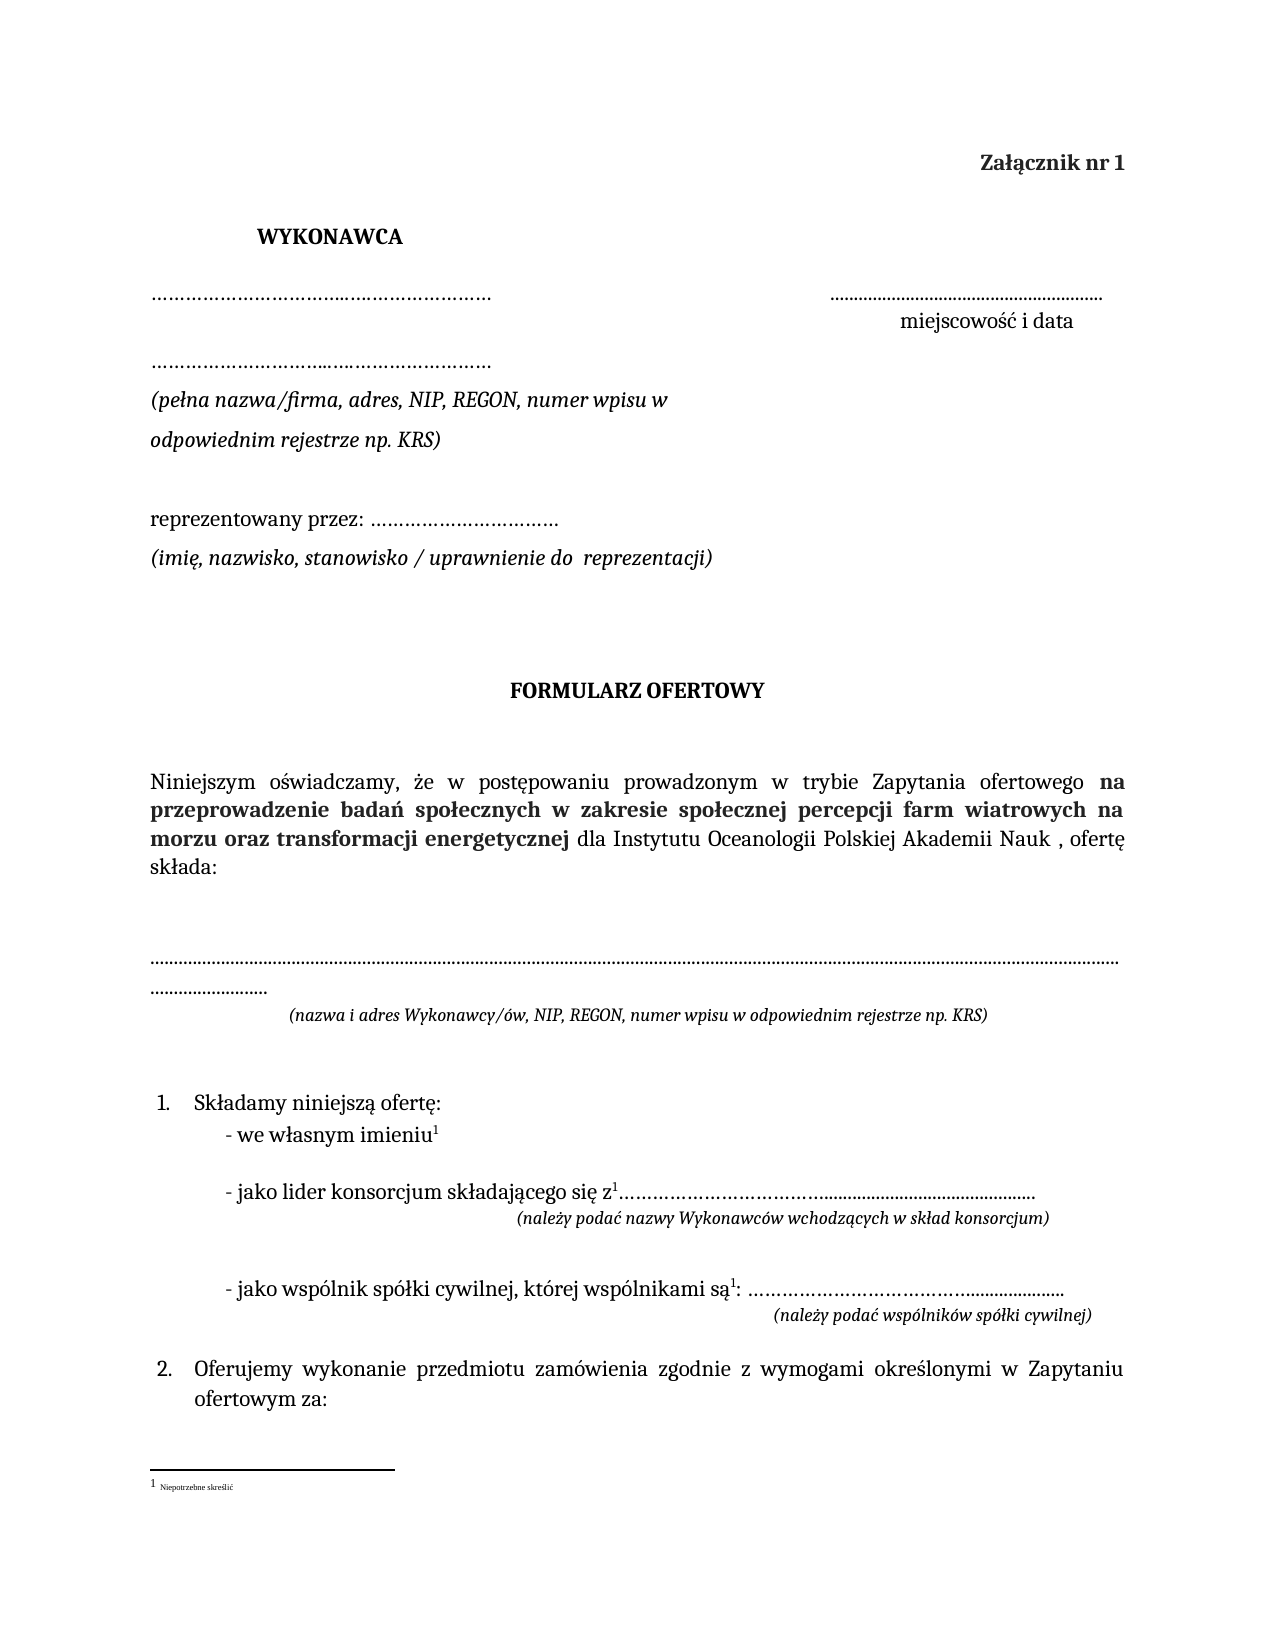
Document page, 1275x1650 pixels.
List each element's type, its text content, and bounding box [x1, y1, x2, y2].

text (należy podać nazwy Wykonawców wchodzących w skład konsorcjum) [150, 1207, 1125, 1229]
text (należy podać wspólników spółki cywilnej) [667, 1304, 1125, 1326]
text miejscowość i data [150, 308, 1125, 334]
text FORMULARZ OFERTOWY [150, 678, 1125, 704]
text - jako wspólnik spółki cywilnej, której wspólnikami są1: ………………………………….................... [225, 1276, 1125, 1302]
text Niniejszym oświadczamy, że w postępowaniu prowadzonym w trybie Zapytania ofertowego na przeprowadzenie badań społecznych w zakresie społecznej percepcji farm wiatrowych na morzu oraz transformacji energetycznej dla Instytutu Oceanologii Polskiej Akademii Nauk , ofertę składa: [150, 768, 1125, 880]
text WYKONAWCA [257, 223, 1125, 250]
text …………………………..….…………………… [150, 348, 1125, 374]
list Składamy niniejszą ofertę: [157, 1089, 1125, 1116]
text (nazwa i adres Wykonawcy/ów, NIP, REGON, numer wpisu w odpowiednim rejestrze np. KRS) [150, 1004, 1125, 1026]
text - we własnym imieniu [225, 1122, 1125, 1148]
text ……………………………..….………………… .......................................................... [150, 280, 1125, 306]
text (pełna nazwa/firma, adres, NIP, REGON, numer wpisu w [150, 387, 1125, 413]
text (imię, nazwisko, stanowisko / uprawnienie do reprezentacji) [150, 545, 1125, 571]
text odpowiednim rejestrze np. KRS) [150, 427, 1125, 453]
list Oferujemy wykonanie przedmiotu zamówienia zgodnie z wymogami określonymi w Zapytaniu ofertowym za: [157, 1356, 1125, 1412]
text - jako lider konsorcjum składającego się z1………………………………............................................. [225, 1179, 1125, 1205]
text ....................................................................................................................................................................................................................................... [150, 944, 1125, 1001]
text reprezentowany przez: …………………………… [150, 506, 1125, 532]
list Załącznik nr 1 [194, 150, 1125, 176]
